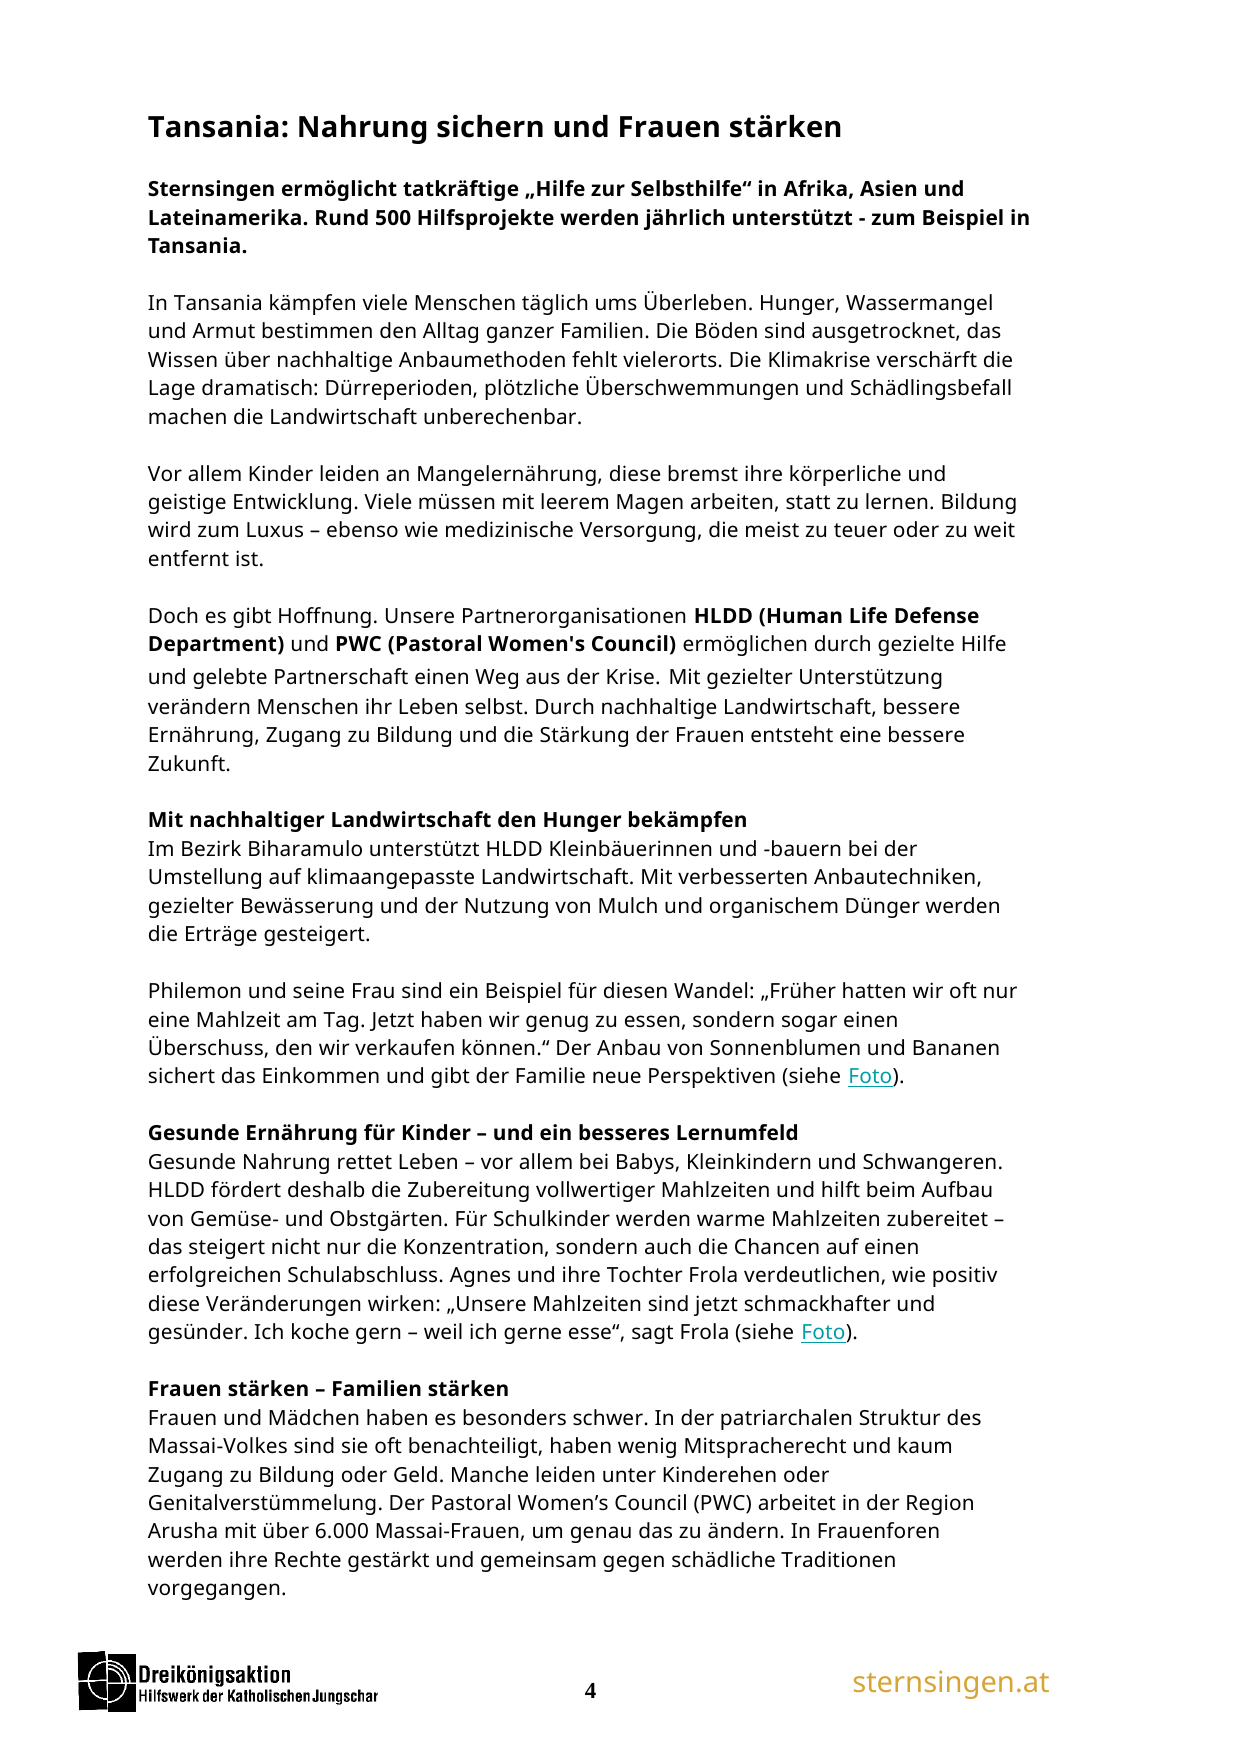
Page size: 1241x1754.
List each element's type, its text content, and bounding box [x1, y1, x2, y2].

text Im Bezirk Biharamulo unterstützt HLDD Kleinbäuerinnen und -bauern bei der Umstellung auf klimaangepasste Landwirtschaft. Mit verbesserten Anbautechniken, gezielter Bewässerung und der Nutzung von Mulch und organischem Dünger werden die Erträge gesteigert. [148, 834, 1019, 948]
text Frauen stärken – Familien stärken [148, 1374, 1019, 1403]
text Gesunde Nahrung rettet Leben – vor allem bei Babys, Kleinkindern und Schwangeren. HLDD fördert deshalb die Zubereitung vollwertiger Mahlzeiten und hilft beim Aufbau von Gemüse- und Obstgärten. Für Schulkinder werden warme Mahlzeiten zubereitet – das steigert nicht nur die Konzentration, sondern auch die Chancen auf einen erfolgreichen Schulabschluss. Agnes und ihre Tochter Frola verdeutlichen, wie positiv diese Veränderungen wirken: „Unsere Mahlzeiten sind jetzt schmackhafter und gesünder. Ich koche gern – weil ich gerne esse“, sagt Frola (siehe Foto). [148, 1147, 1019, 1346]
text Doch es gibt Hoffnung. Unsere Partnerorganisationen HLDD (Human Life Defense Department) und PWC (Pastoral Women's Council) ermöglichen durch gezielte Hilfe und gelebte Partnerschaft einen Weg aus der Krise. Mit gezielter Unterstützung verändern Menschen ihr Leben selbst. Durch nachhaltige Landwirtschaft, bessere Ernährung, Zugang zu Bildung und die Stärkung der Frauen entsteht eine bessere Zukunft. [148, 601, 1019, 777]
text Philemon und seine Frau sind ein Beispiel für diesen Wandel: „Früher hatten wir oft nur eine Mahlzeit am Tag. Jetzt haben wir genug zu essen, sondern sogar einen Überschuss, den wir verkaufen können.“ Der Anbau von Sonnenblumen und Bananen sichert das Einkommen und gibt der Familie neue Perspektiven (siehe Foto). [148, 976, 1019, 1090]
text Frauen und Mädchen haben es besonders schwer. In der patriarchalen Struktur des Massai-Volkes sind sie oft benachteiligt, haben wenig Mitspracherecht und kaum Zugang zu Bildung oder Geld. Manche leiden unter Kinderehen oder Genitalverstümmelung. Der Pastoral Women’s Council (PWC) arbeitet in der Region Arusha mit über 6.000 Massai-Frauen, um genau das zu ändern. In Frauenforen werden ihre Rechte gestärkt und gemeinsam gegen schädliche Traditionen vorgegangen. [148, 1403, 1019, 1602]
text Gesunde Ernährung für Kinder – und ein besseres Lernumfeld [148, 1118, 1019, 1147]
text Sternsingen ermöglicht tatkräftige „Hilfe zur Selbsthilfe“ in Afrika, Asien und Lateinamerika. Rund 500 Hilfsprojekte werden jährlich unterstützt - zum Beispiel in Tansania. [148, 174, 1033, 260]
text Mit nachhaltiger Landwirtschaft den Hunger bekämpfen [148, 806, 1019, 834]
text Vor allem Kinder leiden an Mangelernährung, diese bremst ihre körperliche und geistige Entwicklung. Viele müssen mit leerem Magen arbeiten, statt zu lernen. Bildung wird zum Luxus – ebenso wie medizinische Versorgung, die meist zu teuer oder zu weit entfernt ist. [148, 459, 1019, 572]
text In Tansania kämpfen viele Menschen täglich ums Überleben. Hunger, Wassermangel und Armut bestimmen den Alltag ganzer Familien. Die Böden sind ausgetrocknet, das Wissen über nachhaltige Anbaumethoden fehlt vielerorts. Die Klimakrise verschärft die Lage dramatisch: Dürreperioden, plötzliche Überschwemmungen und Schädlingsbefall machen die Landwirtschaft unberechenbar. [148, 288, 1019, 430]
text Tansania: Nahrung sichern und Frauen stärken [148, 106, 1019, 146]
picture [77, 1651, 378, 1712]
